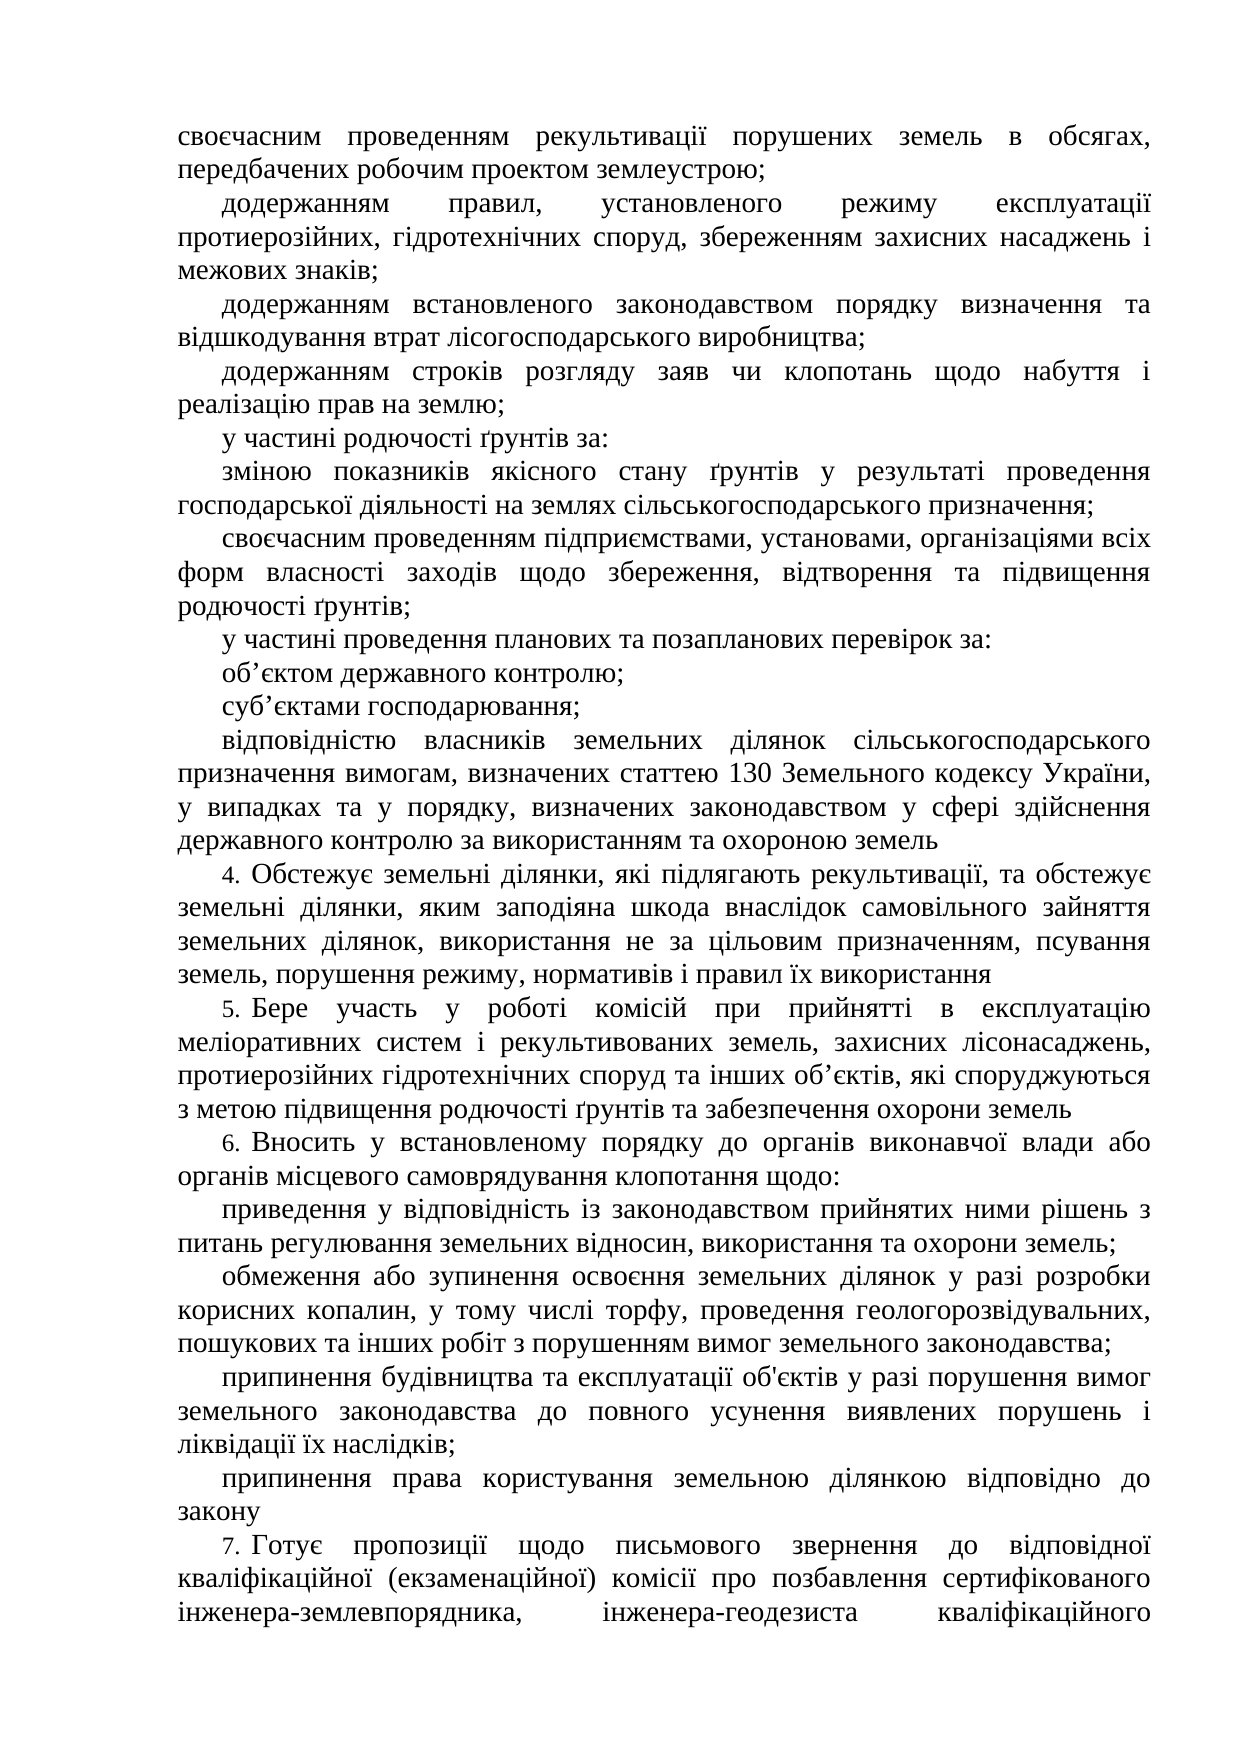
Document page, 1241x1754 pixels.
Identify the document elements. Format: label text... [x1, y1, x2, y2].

text суб’єктами господарювання; [177, 688, 1152, 722]
text приведення у відповідність із законодавством прийнятих ними рішень з питань регулювання земельних відносин, використання та охорони земель; [177, 1191, 1152, 1258]
text у частині родючості ґрунтів за: [177, 420, 1152, 453]
text додержанням правил, установленого режиму експлуатації протиерозійних, гідротехнічних споруд, збереженням захисних насаджень і межових знаків; [177, 185, 1152, 286]
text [177, 118, 1152, 185]
text відповідністю власників земельних ділянок сільськогосподарського призначення вимогам, визначених статтею 130 Земельного кодексу України, у випадках та у порядку, визначених законодавством у сфері здійснення державного контролю за використанням та охороною земель [177, 722, 1152, 856]
text припинення будівництва та експлуатації об'єктів у разі порушення вимог земельного законодавства до повного усунення виявлених порушень і ліквідації їх наслідків; [177, 1359, 1152, 1460]
list Бере участь у роботі комісій при прийнятті в експлуатацію меліоративних систем і рекультивованих земель, захисних лісонасаджень, протиерозійних гідротехнічних споруд та інших об’єктів, які споруджуються з метою підвищення родючості ґрунтів та забезпечення охорони земель [177, 990, 1152, 1124]
text додержанням строків розгляду заяв чи клопотань щодо набуття і реалізацію прав на землю; [177, 353, 1152, 420]
text зміною показників якісного стану ґрунтів у результаті проведення господарської діяльності на землях сільськогосподарського призначення; [177, 453, 1152, 521]
list Обстежує земельні ділянки, які підлягають рекультивації, та обстежує земельні ділянки, яким заподіяна шкода внаслідок самовільного зайняття земельних ділянок, використання не за цільовим призначенням, псування земель, порушення режиму, нормативів і правил їх використання [177, 856, 1152, 990]
list Вносить у встановленому порядку до органів виконавчої влади або органів місцевого самоврядування клопотання щодо: [177, 1124, 1152, 1191]
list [177, 1527, 1152, 1627]
text припинення права користування земельною ділянкою відповідно до закону [177, 1460, 1152, 1527]
text обмеження або зупинення освоєння земельних ділянок у разі розробки корисних копалин, у тому числі торфу, проведення геологорозвідувальних, пошукових та інших робіт з порушенням вимог земельного законодавства; [177, 1258, 1152, 1359]
text своєчасним проведенням підприємствами, установами, організаціями всіх форм власності заходів щодо збереження, відтворення та підвищення родючості ґрунтів; [177, 521, 1152, 621]
text у частині проведення планових та позапланових перевірок за: [177, 621, 1152, 655]
text об’єктом державного контролю; [177, 655, 1152, 688]
text додержанням встановленого законодавством порядку визначення та відшкодування втрат лісогосподарського виробництва; [177, 286, 1152, 353]
